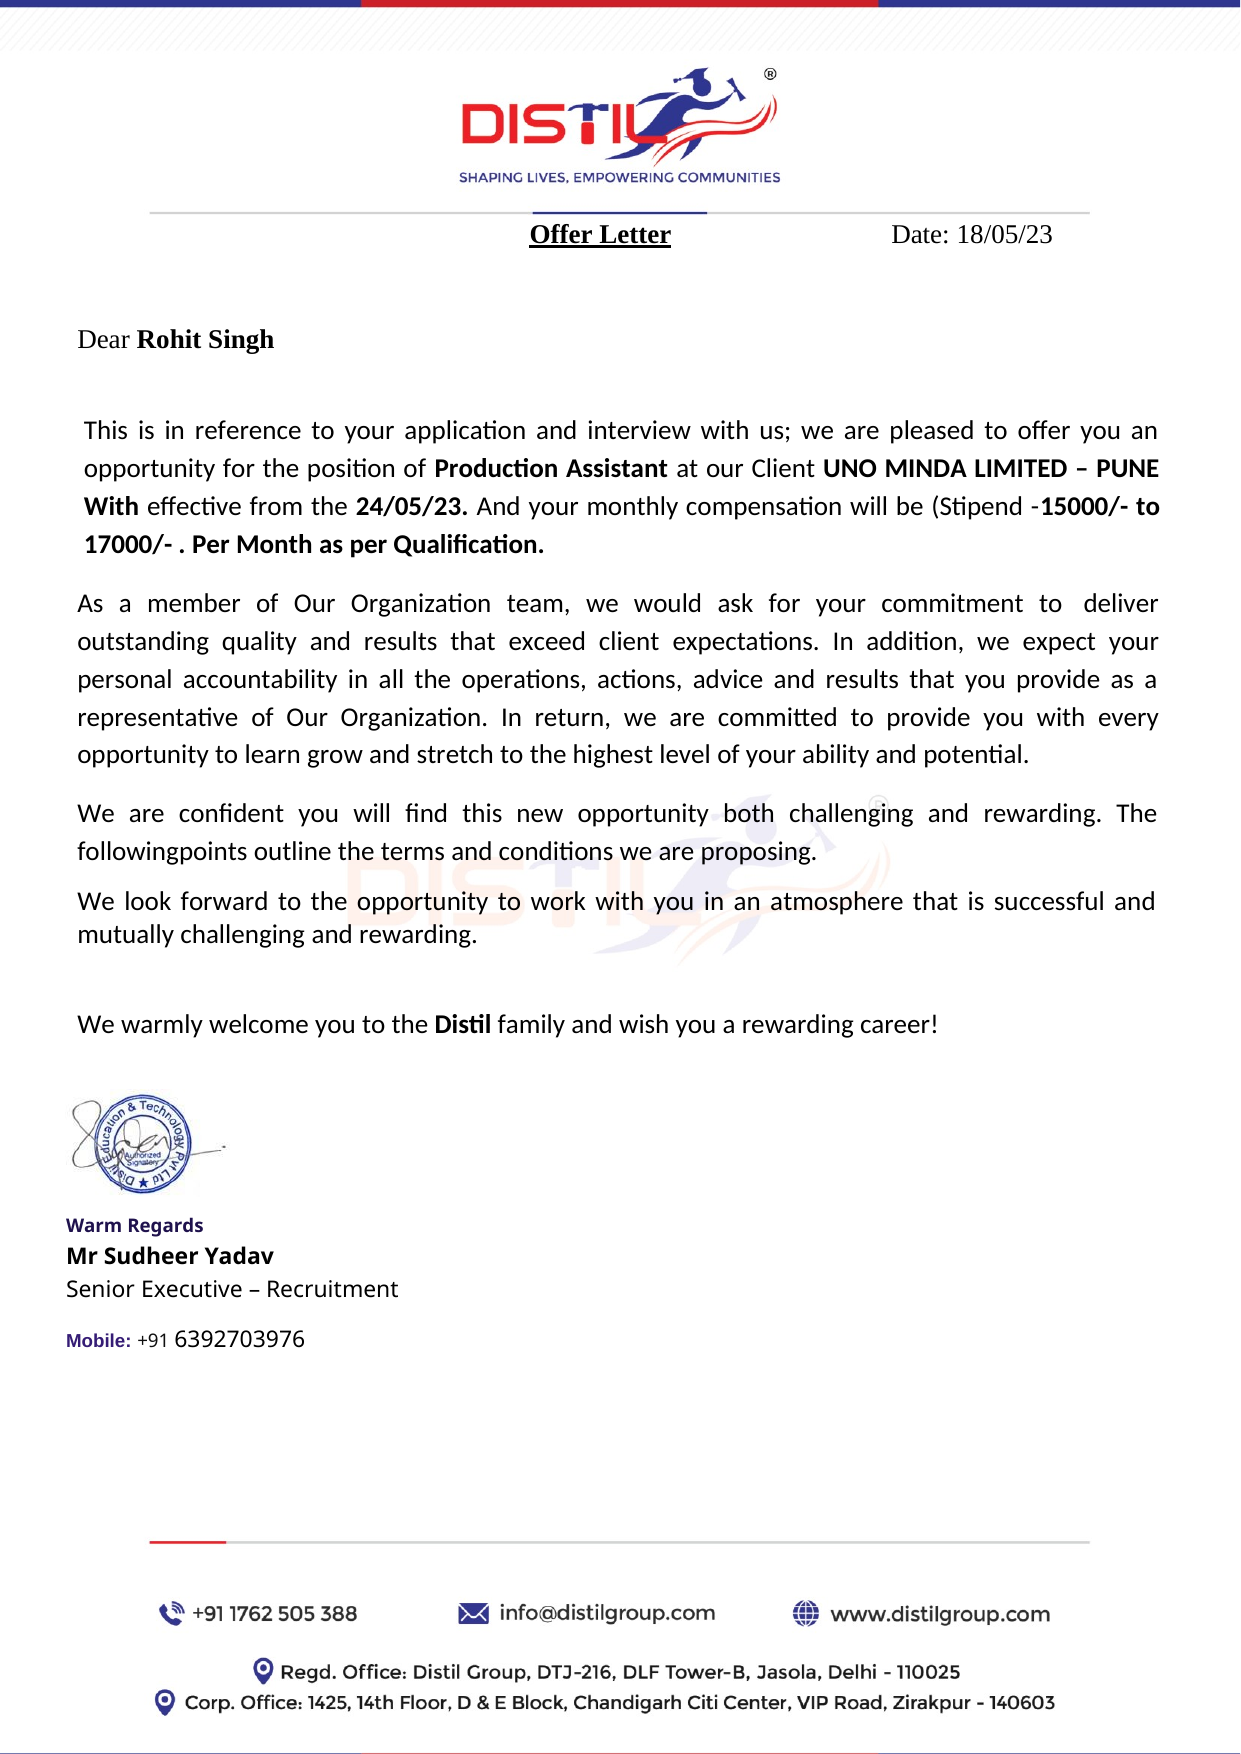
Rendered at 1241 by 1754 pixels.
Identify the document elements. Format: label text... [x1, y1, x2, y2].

text As a member of Our Organization team, we would ask for your commitment to deliver outstanding quality and results that exceed client expectations. In addition, we expect your personal accountability in all the operations, actions, advice and results that you provide as a representative of Our Organization. In return, we are committed to provide you with every opportunity to learn grow and stretch to the highest level of your ability and potential. [77, 586, 1159, 771]
text Mr Sudheer Yadav [66, 1240, 1171, 1271]
text Dear Rohit Singh [77, 323, 1171, 354]
text Offer Letter Date: 18/05/23 [529, 218, 1171, 249]
text Warm Regards [66, 1212, 1171, 1237]
text We warmly welcome you to the Distil family and wish you a rewarding career! [77, 1008, 1171, 1041]
text We look forward to the opportunity to work with you in an atmosphere that is successful and mutually challenging and rewarding. [77, 884, 1158, 950]
text Senior Executive – Recruitment [66, 1273, 1171, 1304]
picture [0, 0, 1241, 1754]
text This is in reference to your application and interview with us; we are pleased to offer you an opportunity for the position of Production Assistant at our Client UNO MINDA LIMITED – PUNE With effective from the 24/05/23. And your monthly compensation will be (Stipend -15000/- to 17000/- . Per Month as per Qualification. [84, 413, 1160, 560]
text We are confident you will find this new opportunity both challenging and rewarding. The followingpoints outline the terms and conditions we are proposing. [77, 796, 1158, 867]
text Mobile: +91 6392703976 [66, 1323, 1171, 1354]
